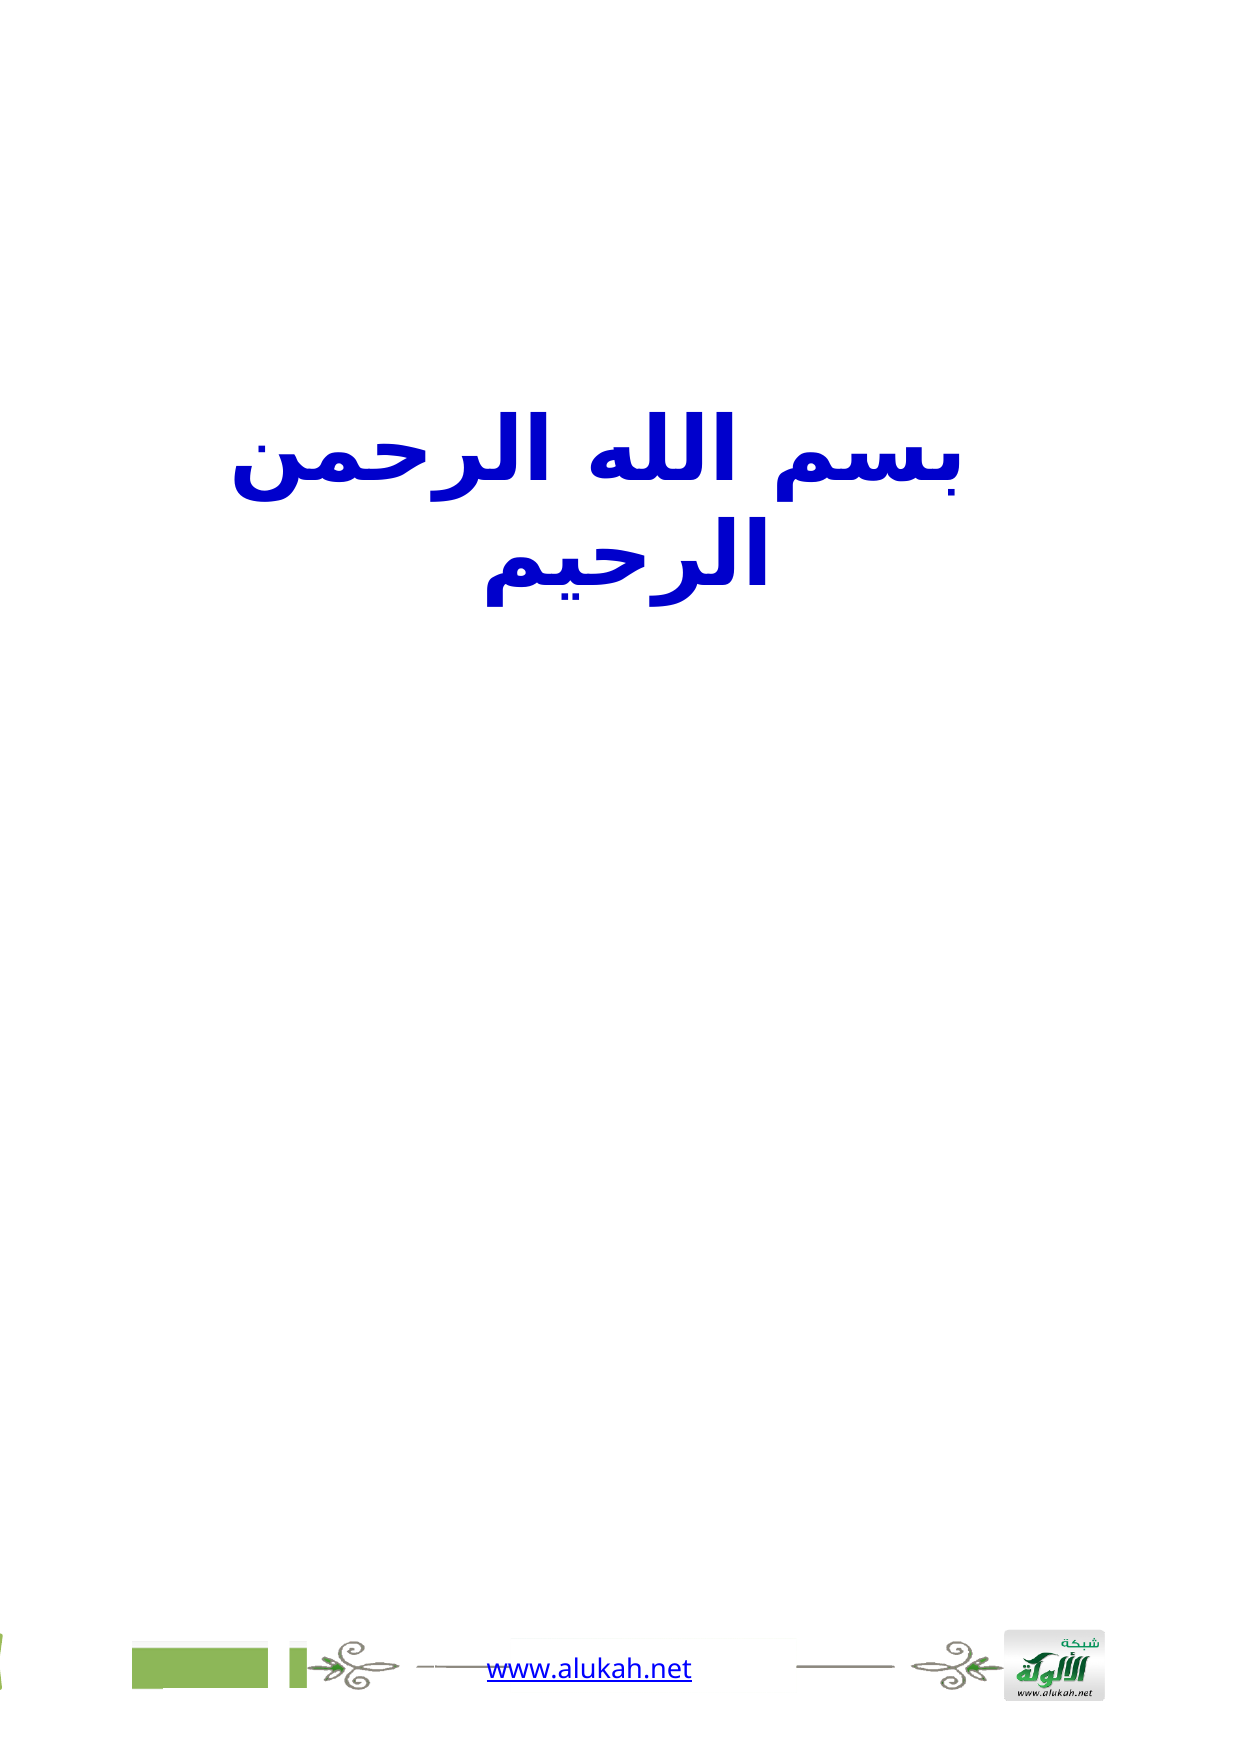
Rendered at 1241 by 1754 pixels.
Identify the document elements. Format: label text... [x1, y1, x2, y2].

subtitle بسم الله الرحمن الرحيمإهداء.. [133, 397, 1122, 606]
picture [435, 1642, 766, 1697]
picture [130, 1626, 1106, 1708]
